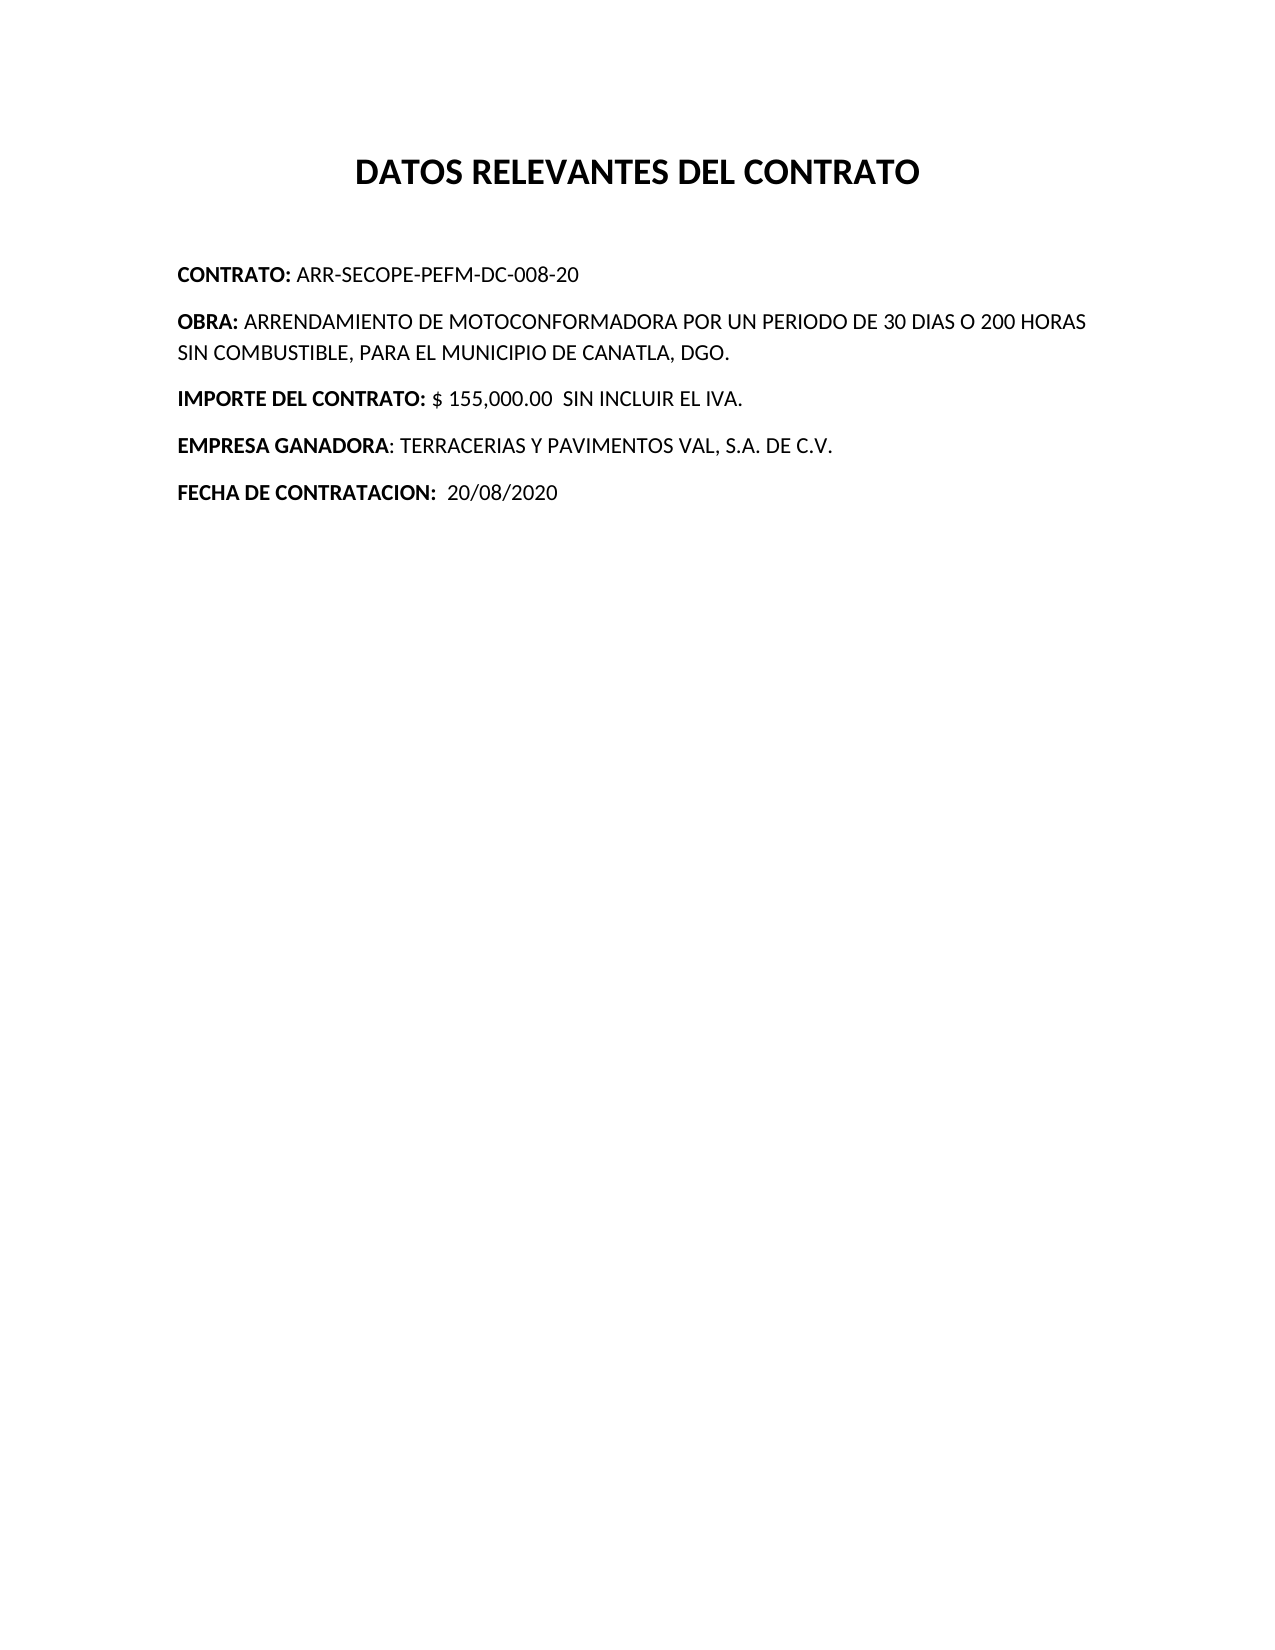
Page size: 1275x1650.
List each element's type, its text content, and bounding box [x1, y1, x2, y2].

text CONTRATO: ARR-SECOPE-PEFM-DC-008-20 [177, 261, 1098, 289]
text OBRA: ARRENDAMIENTO DE MOTOCONFORMADORA POR UN PERIODO DE 30 DIAS O 200 HORAS SIN COMBUSTIBLE, PARA EL MUNICIPIO DE CANATLA, DGO. [177, 307, 1098, 366]
text IMPORTE DEL CONTRATO: $ 155,000.00 SIN INCLUIR EL IVA. [177, 384, 1098, 413]
text EMPRESA GANADORA: TERRACERIAS Y PAVIMENTOS VAL, S.A. DE C.V. [177, 431, 1098, 459]
text DATOS RELEVANTES DEL CONTRATO [177, 148, 1098, 193]
text FECHA DE CONTRATACION: 20/08/2020 [177, 478, 1098, 506]
